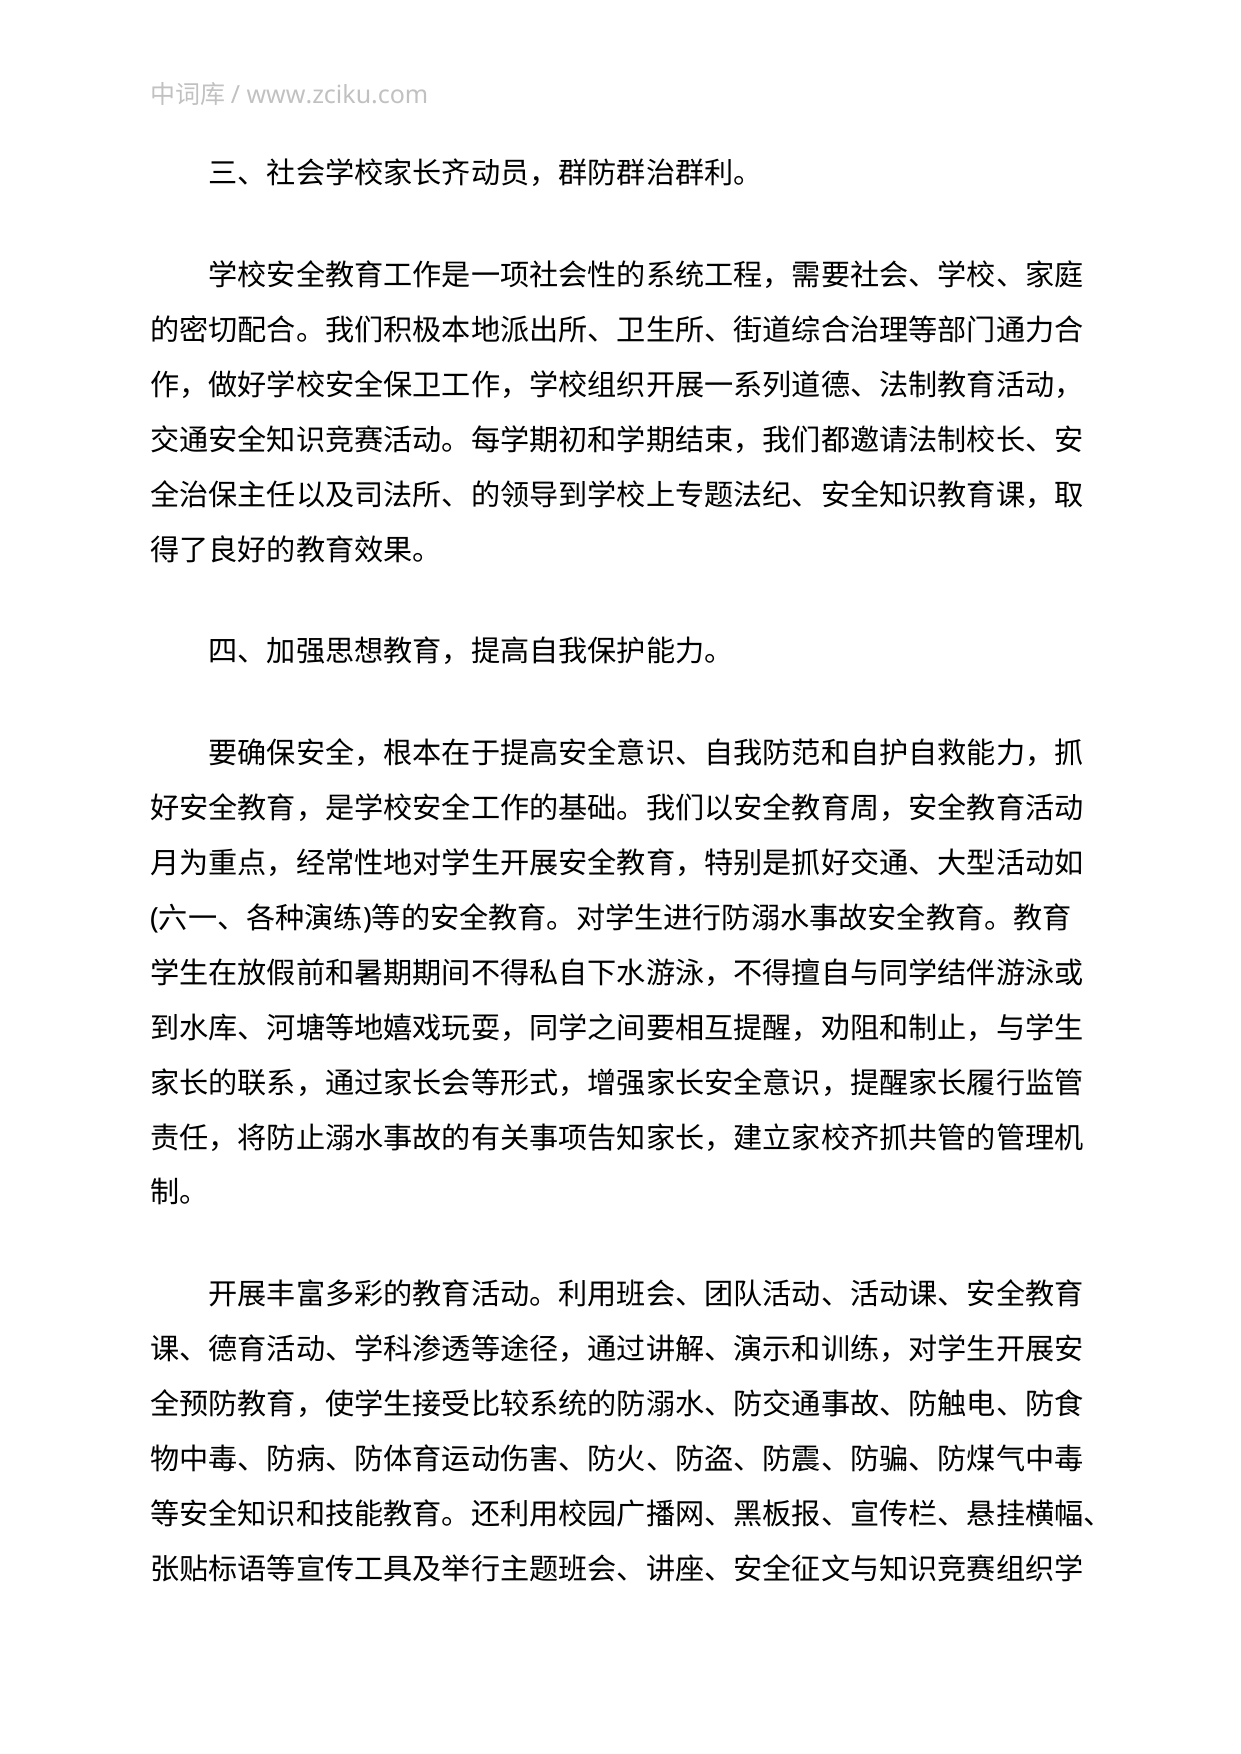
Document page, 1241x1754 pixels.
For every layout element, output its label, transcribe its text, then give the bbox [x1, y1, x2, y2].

text 学校安全教育工作是一项社会性的系统工程，需要社会、学校、家庭的密切配合。我们积极本地派出所、卫生所、街道综合治理等部门通力合作，做好学校安全保卫工作，学校组织开展一系列道德、法制教育活动，交通安全知识竞赛活动。每学期初和学期结束，我们都邀请法制校长、安全治保主任以及司法所、的领导到学校上专题法纪、安全知识教育课，取得了良好的教育效果。 [150, 252, 1090, 568]
text 四、加强思想教育，提高自我保护能力。 [150, 628, 1090, 670]
text 要确保安全，根本在于提高安全意识、自我防范和自护自救能力，抓好安全教育，是学校安全工作的基础。我们以安全教育周，安全教育活动月为重点，经常性地对学生开展安全教育，特别是抓好交通、大型活动如(六一、各种演练)等的安全教育。对学生进行防溺水事故安全教育。教育学生在放假前和暑期期间不得私自下水游泳，不得擅自与同学结伴游泳或到水库、河塘等地嬉戏玩耍，同学之间要相互提醒，劝阻和制止，与学生家长的联系，通过家长会等形式，增强家长安全意识，提醒家长履行监管责任，将防止溺水事故的有关事项告知家长，建立家校齐抓共管的管理机制。 [150, 730, 1090, 1211]
text 三、社会学校家长齐动员，群防群治群利。 [150, 150, 1090, 192]
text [150, 1271, 1090, 1588]
